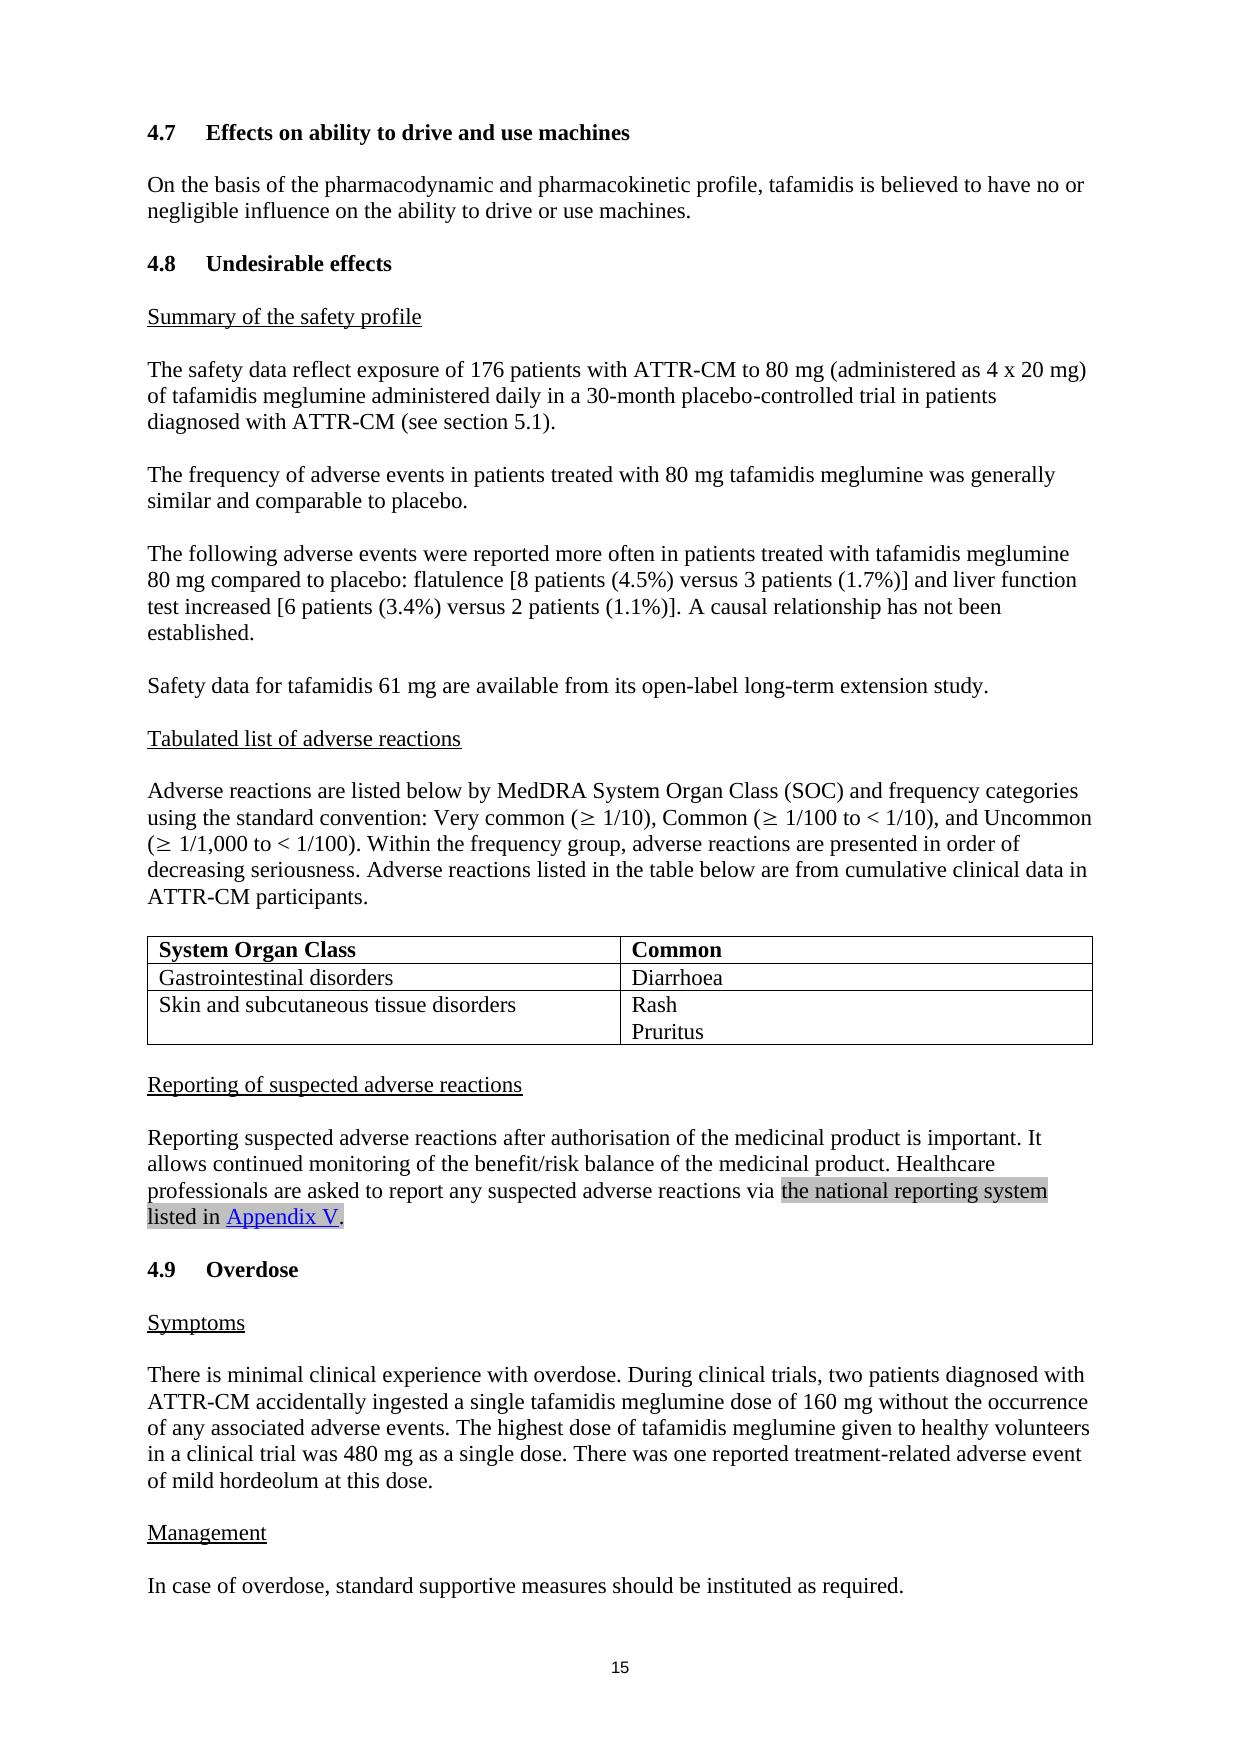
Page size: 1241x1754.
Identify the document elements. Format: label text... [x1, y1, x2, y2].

text Management [147, 1519, 1093, 1546]
text There is minimal clinical experience with overdose. During clinical trials, two patients diagnosed with ATTR-CM accidentally ingested a single tafamidis meglumine dose of 160 mg without the occurrence of any associated adverse events. The highest dose of tafamidis meglumine given to healthy volunteers in a clinical trial was 480 mg as a single dose. There was one reported treatment-related adverse event of mild hordeolum at this dose. [147, 1361, 1093, 1493]
text In case of overdose, standard supportive measures should be instituted as required. [147, 1572, 1093, 1598]
text Summary of the safety profile [147, 303, 1093, 329]
table_header System Organ Class [148, 937, 620, 963]
text 4.7 Effects on ability to drive and use machines [147, 118, 1093, 145]
text Tabulated list of adverse reactions [147, 725, 1093, 751]
text The following adverse events were reported more often in patients treated with tafamidis meglumine 80 mg compared to placebo: flatulence [8 patients (4.5%) versus 3 patients (1.7%)] and liver function test increased [6 patients (3.4%) versus 2 patients (1.1%)]. A causal relationship has not been established. [147, 540, 1093, 646]
text 4.9 Overdose [147, 1256, 1093, 1282]
table_cell Skin and subcutaneous tissue disorders [148, 991, 620, 1044]
text Reporting of suspected adverse reactions [147, 1071, 1093, 1098]
table_cell Diarrhoea [621, 964, 1092, 990]
text Symptoms [147, 1309, 1093, 1335]
text The frequency of adverse events in patients treated with 80 mg tafamidis meglumine was generally similar and comparable to placebo. [147, 461, 1093, 514]
text 4.8 Undesirable effects [147, 250, 1093, 277]
table_cell Rash Pruritus [621, 991, 1092, 1044]
text On the basis of the pharmacodynamic and pharmacokinetic profile, tafamidis is believed to have no or negligible influence on the ability to drive or use machines. [147, 171, 1093, 224]
text The safety data reflect exposure of 176 patients with ATTR-CM to 80 mg (administered as 4 x 20 mg) of tafamidis meglumine administered daily in a 30-month placebo-controlled trial in patients diagnosed with ATTR-CM (see section 5.1). [147, 356, 1093, 435]
table_header Common [621, 937, 1092, 963]
text Adverse reactions are listed below by MedDRA System Organ Class (SOC) and frequency categories using the standard convention: Very common ( 1/10), Common ( 1/100 to < 1/10), and Uncommon ( 1/1,000 to < 1/100). Within the frequency group, adverse reactions are presented in order of decreasing seriousness. Adverse reactions listed in the table below are from cumulative clinical data in ATTR-CM participants. [147, 777, 1093, 909]
table_cell Gastrointestinal disorders [148, 964, 620, 990]
text Reporting suspected adverse reactions after authorisation of the medicinal product is important. It allows continued monitoring of the benefit/risk balance of the medicinal product. Healthcare professionals are asked to report any suspected adverse reactions via the national reporting system listed in Appendix V. [147, 1124, 1093, 1229]
text Safety data for tafamidis 61 mg are available from its open-label long-term extension study. [147, 672, 1093, 698]
